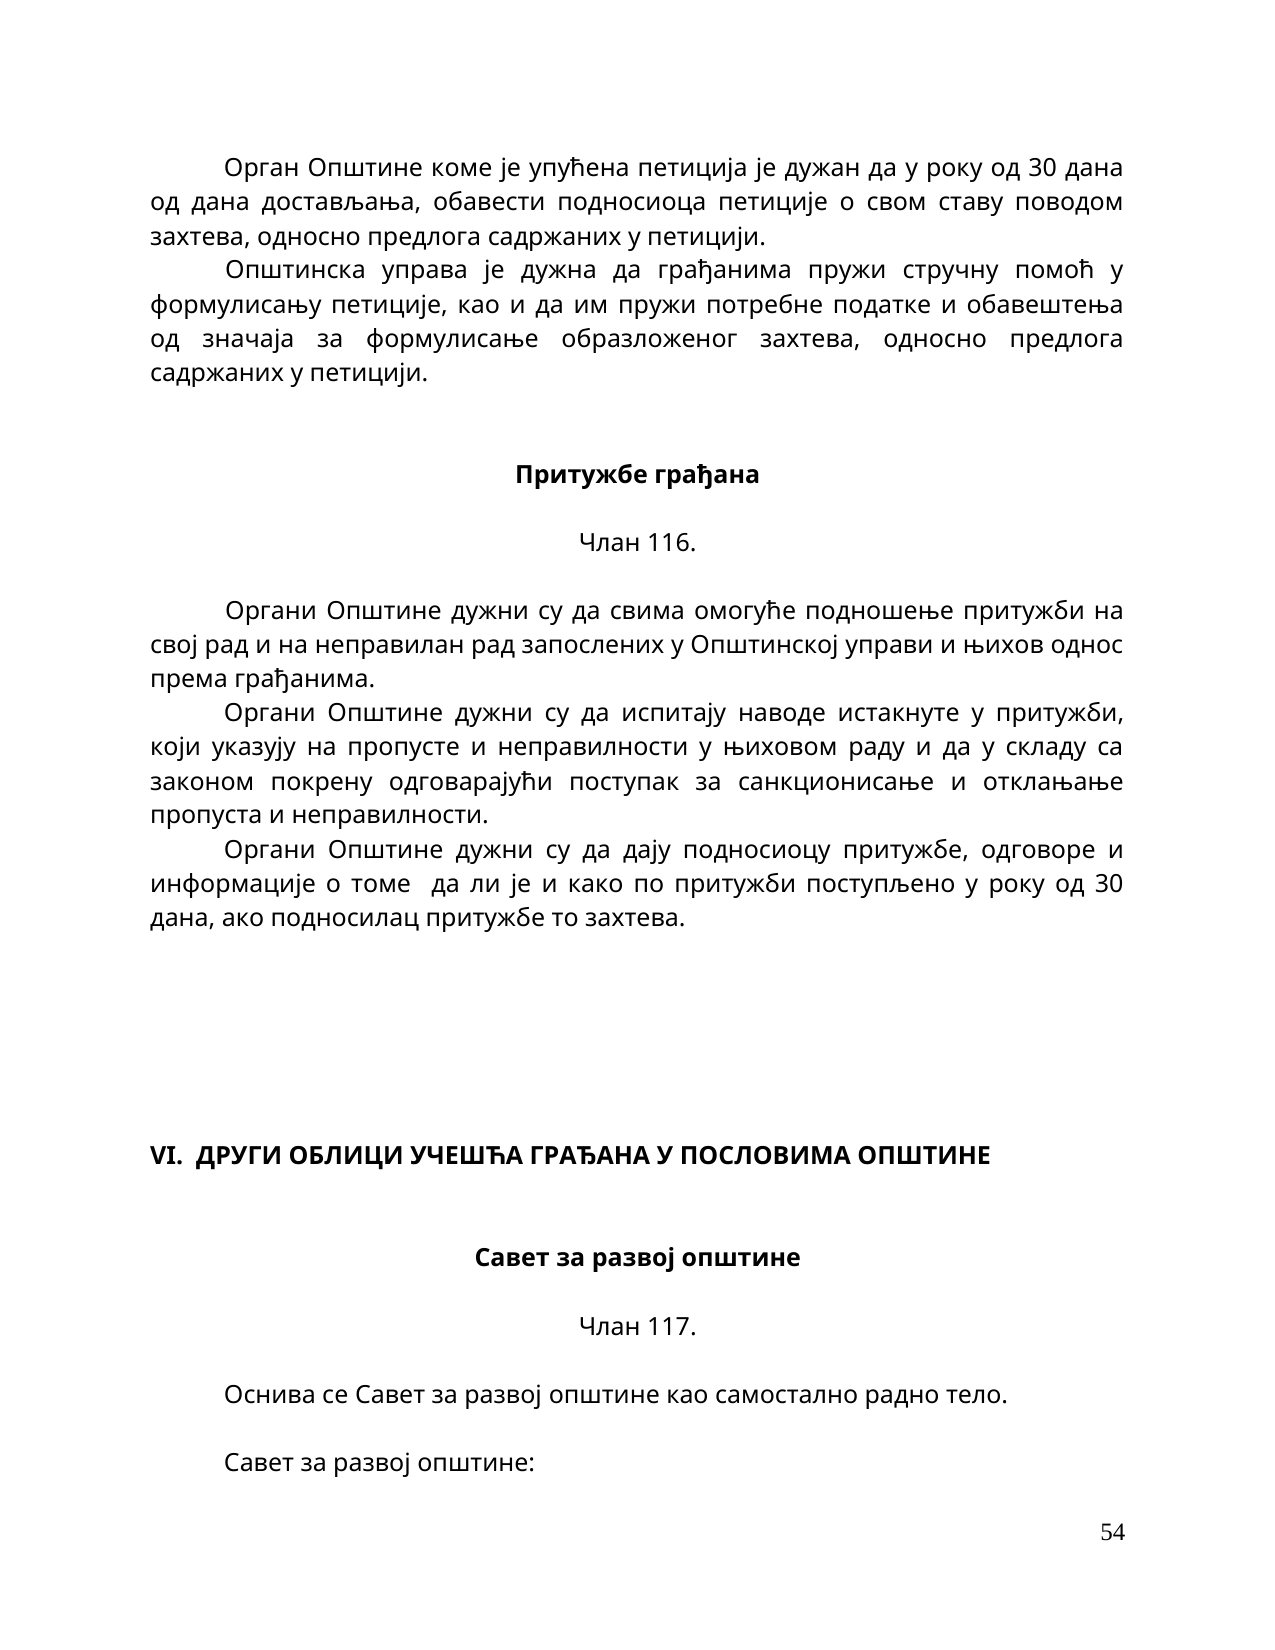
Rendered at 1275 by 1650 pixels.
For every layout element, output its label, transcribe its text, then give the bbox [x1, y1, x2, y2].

text Притужбе грађана [150, 457, 1125, 491]
text Савет за развој општине: [150, 1444, 1125, 1478]
text Органи Општине дужни су да свима омогуће подношење притужби на свој рад и на неправилан рад запослених у Општинској управи и њихов однос према грађанима. [150, 593, 1125, 695]
text Савет за развој oпштине [150, 1240, 1125, 1274]
text Орган Општине коме је упућена петиција је дужан да у року од 30 дана од дана достављања, обавести подносиоца петиције о свом ставу поводом захтева, односно предлога садржаних у петицији. [150, 150, 1125, 252]
text Органи Општине дужни су да дају подносиоцу притужбе, одговоре и информације о томе да ли је и како по притужби поступљено у року од 30 дана, ако подносилац притужбе то захтева. [150, 831, 1125, 933]
text VI. ДРУГИ ОБЛИЦИ УЧЕШЋА ГРАЂАНА У ПОСЛОВИМА ОПШТИНЕ [150, 1138, 1125, 1172]
text Члан 117. [150, 1308, 1125, 1342]
text Члан 116. [150, 525, 1125, 559]
text Општинска управа је дужна да грађанима пружи стручну помоћ у формулисању петиције, као и да им пружи потребне податке и обавештења од значаја за формулисање образложеног захтева, односно предлога садржаних у петицији. [150, 252, 1125, 388]
text Оснива се Савет за развој општине као самостално радно тело. [150, 1376, 1125, 1410]
text Органи Општине дужни су да испитају наводе истакнуте у притужби, који указују на пропусте и неправилности у њиховом раду и да у складу са законом покрену одговарајући поступак за санкционисање и отклањање пропуста и неправилности. [150, 695, 1125, 831]
